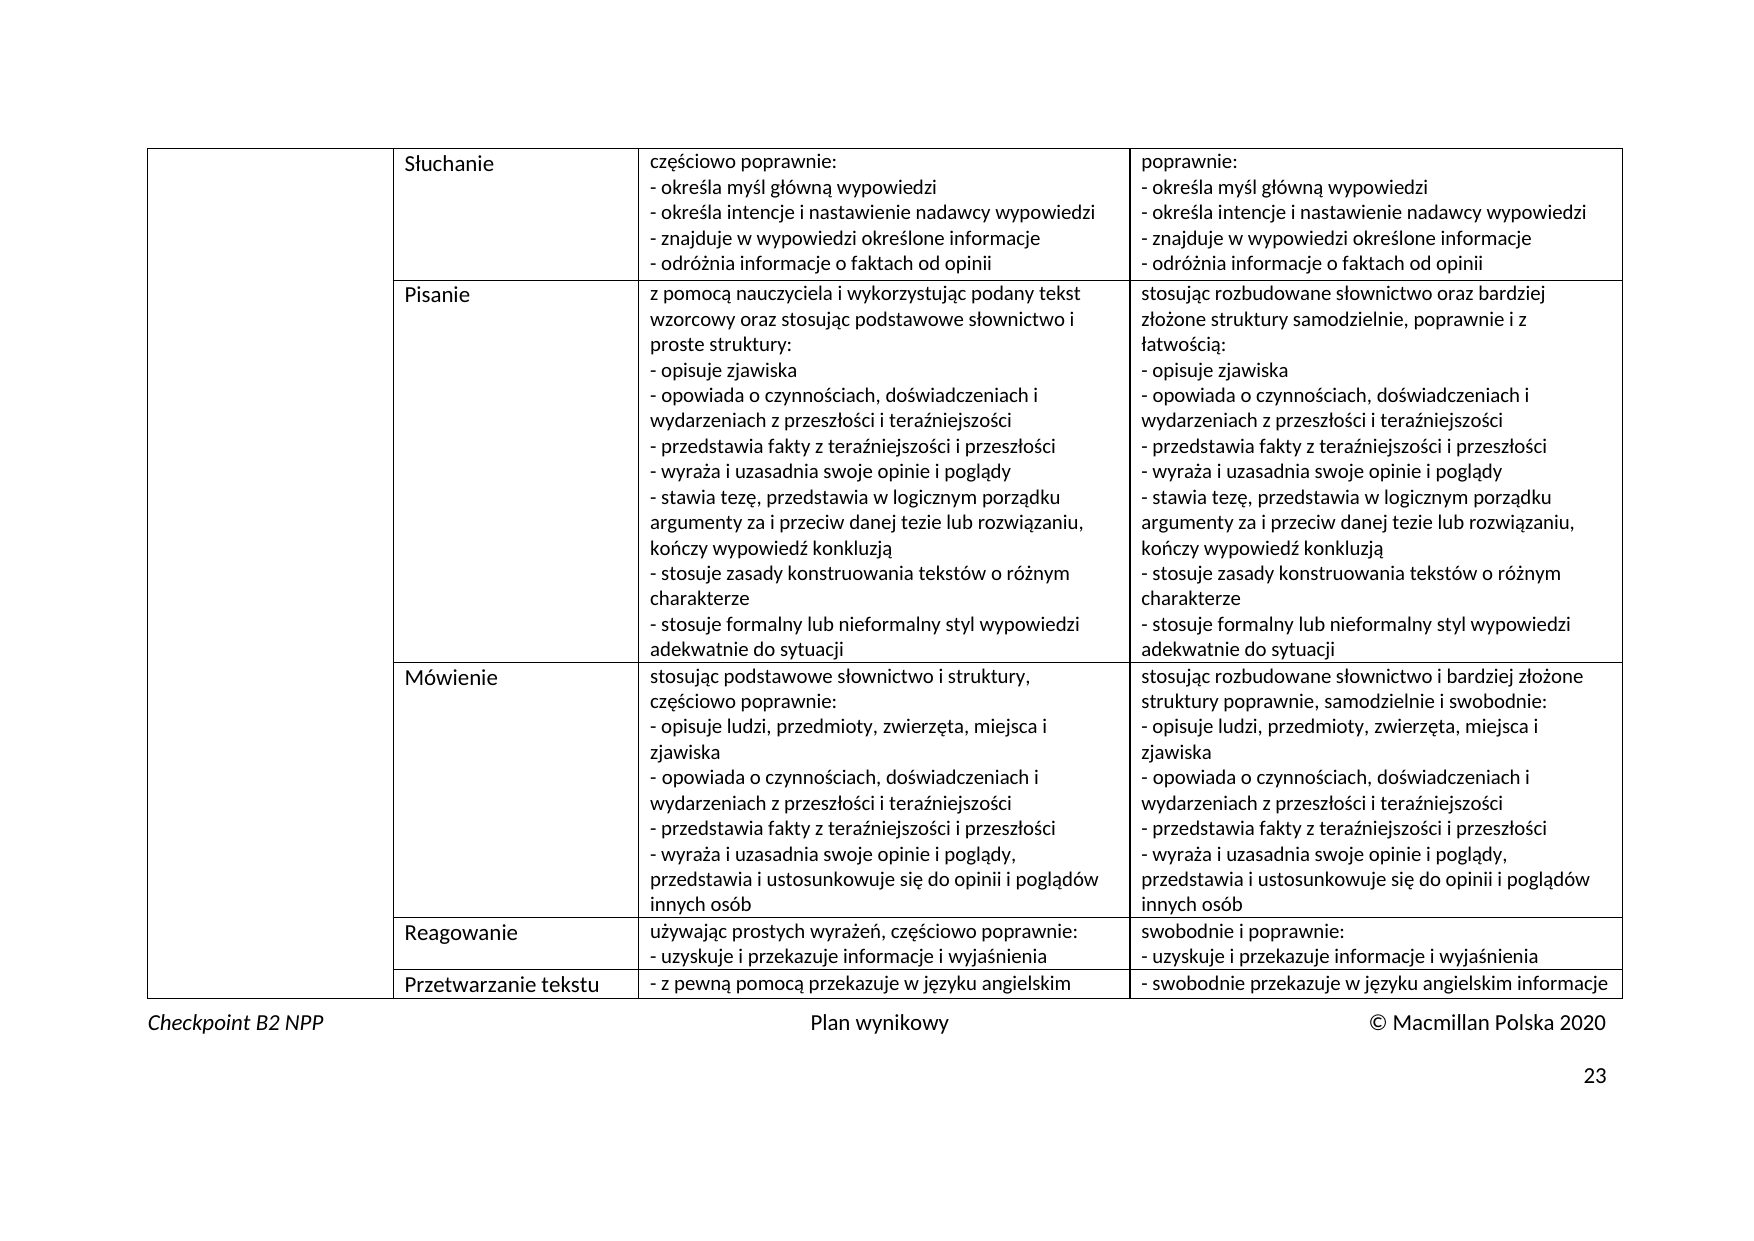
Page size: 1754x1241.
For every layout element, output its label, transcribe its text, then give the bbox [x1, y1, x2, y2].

table_cell częściowo poprawnie: - określa myśl główną wypowiedzi - określa intencje i nastawienie nadawcy wypowiedzi - znajduje w wypowiedzi określone informacje - odróżnia informacje o faktach od opinii [639, 149, 1129, 279]
table_cell stosując rozbudowane słownictwo oraz bardziej złożone struktury samodzielnie, poprawnie i z łatwością: - opisuje zjawiska - opowiada o czynnościach, doświadczeniach i wydarzeniach z przeszłości i teraźniejszości - przedstawia fakty z teraźniejszości i przeszłości - wyraża i uzasadnia swoje opinie i poglądy - stawia tezę, przedstawia w logicznym porządku argumenty za i przeciw danej tezie lub rozwiązaniu, kończy wypowiedź konkluzją - stosuje zasady konstruowania tekstów o różnym charakterze - stosuje formalny lub nieformalny styl wypowiedzi adekwatnie do sytuacji [1131, 281, 1622, 662]
table_cell używając prostych wyrażeń, częściowo poprawnie: - uzyskuje i przekazuje informacje i wyjaśnienia [639, 918, 1129, 969]
table_cell Reagowanie [394, 918, 638, 969]
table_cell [1131, 970, 1622, 998]
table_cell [394, 970, 638, 998]
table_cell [639, 970, 1129, 998]
table_cell z pomocą nauczyciela i wykorzystując podany tekst wzorcowy oraz stosując podstawowe słownictwo i proste struktury: - opisuje zjawiska - opowiada o czynnościach, doświadczeniach i wydarzeniach z przeszłości i teraźniejszości - przedstawia fakty z teraźniejszości i przeszłości - wyraża i uzasadnia swoje opinie i poglądy - stawia tezę, przedstawia w logicznym porządku argumenty za i przeciw danej tezie lub rozwiązaniu, kończy wypowiedź konkluzją - stosuje zasady konstruowania tekstów o różnym charakterze - stosuje formalny lub nieformalny styl wypowiedzi adekwatnie do sytuacji [639, 281, 1129, 662]
table_cell Mówienie [394, 663, 638, 917]
table_cell Pisanie [394, 281, 638, 662]
table_cell poprawnie: - określa myśl główną wypowiedzi - określa intencje i nastawienie nadawcy wypowiedzi - znajduje w wypowiedzi określone informacje - odróżnia informacje o faktach od opinii [1131, 149, 1622, 279]
table_cell stosując podstawowe słownictwo i struktury, częściowo poprawnie: - opisuje ludzi, przedmioty, zwierzęta, miejsca i zjawiska - opowiada o czynnościach, doświadczeniach i wydarzeniach z przeszłości i teraźniejszości - przedstawia fakty z teraźniejszości i przeszłości - wyraża i uzasadnia swoje opinie i poglądy, przedstawia i ustosunkowuje się do opinii i poglądów innych osób [639, 663, 1129, 917]
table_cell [148, 149, 393, 998]
table_cell Słuchanie [394, 149, 638, 279]
table_cell stosując rozbudowane słownictwo i bardziej złożone struktury poprawnie, samodzielnie i swobodnie: - opisuje ludzi, przedmioty, zwierzęta, miejsca i zjawiska - opowiada o czynnościach, doświadczeniach i wydarzeniach z przeszłości i teraźniejszości - przedstawia fakty z teraźniejszości i przeszłości - wyraża i uzasadnia swoje opinie i poglądy, przedstawia i ustosunkowuje się do opinii i poglądów innych osób [1131, 663, 1622, 917]
table_cell swobodnie i poprawnie: - uzyskuje i przekazuje informacje i wyjaśnienia [1131, 918, 1622, 969]
